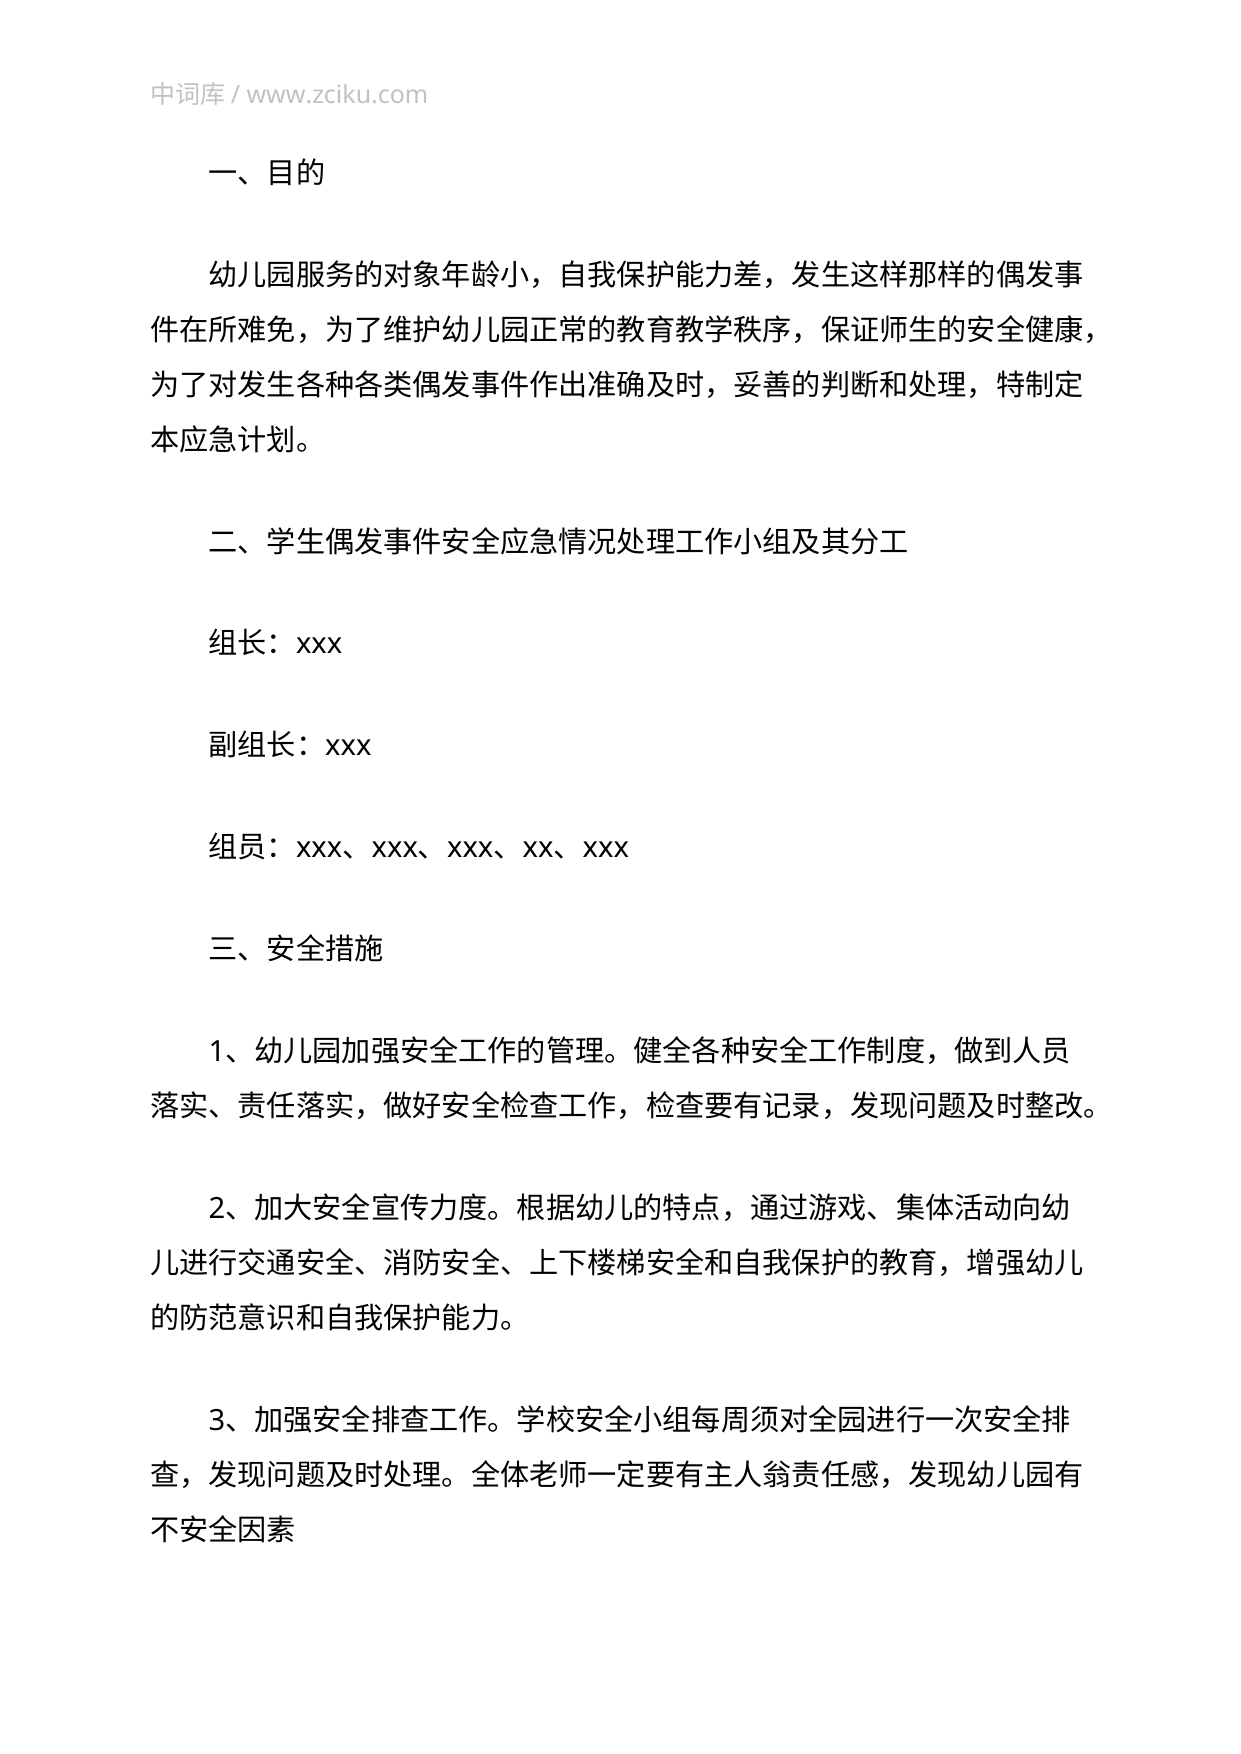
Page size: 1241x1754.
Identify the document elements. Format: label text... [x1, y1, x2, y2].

text 二、学生偶发事件安全应急情况处理工作小组及其分工 [150, 518, 1090, 561]
text 三、安全措施 [150, 926, 1090, 968]
text 幼儿园服务的对象年龄小，自我保护能力差，发生这样那样的偶发事件在所难免，为了维护幼儿园正常的教育教学秩序，保证师生的安全健康，为了对发生各种各类偶发事件作出准确及时，妥善的判断和处理，特制定本应急计划。 [150, 252, 1090, 459]
text 2、加大安全宣传力度。根据幼儿的特点，通过游戏、集体活动向幼儿进行交通安全、消防安全、上下楼梯安全和自我保护的教育，增强幼儿的防范意识和自我保护能力。 [150, 1184, 1090, 1337]
text 组员：xxx、xxx、xxx、xx、xxx [150, 824, 1090, 866]
text 3、加强安全排查工作。学校安全小组每周须对全园进行一次安全排查，发现问题及时处理。全体老师一定要有主人翁责任感，发现幼儿园有不安全因素 [150, 1396, 1090, 1548]
text 副组长：xxx [150, 722, 1090, 764]
text 组长：xxx [150, 620, 1090, 662]
text 1、幼儿园加强安全工作的管理。健全各种安全工作制度，做到人员落实、责任落实，做好安全检查工作，检查要有记录，发现问题及时整改。 [150, 1028, 1090, 1125]
text 一、目的 [150, 150, 1090, 192]
